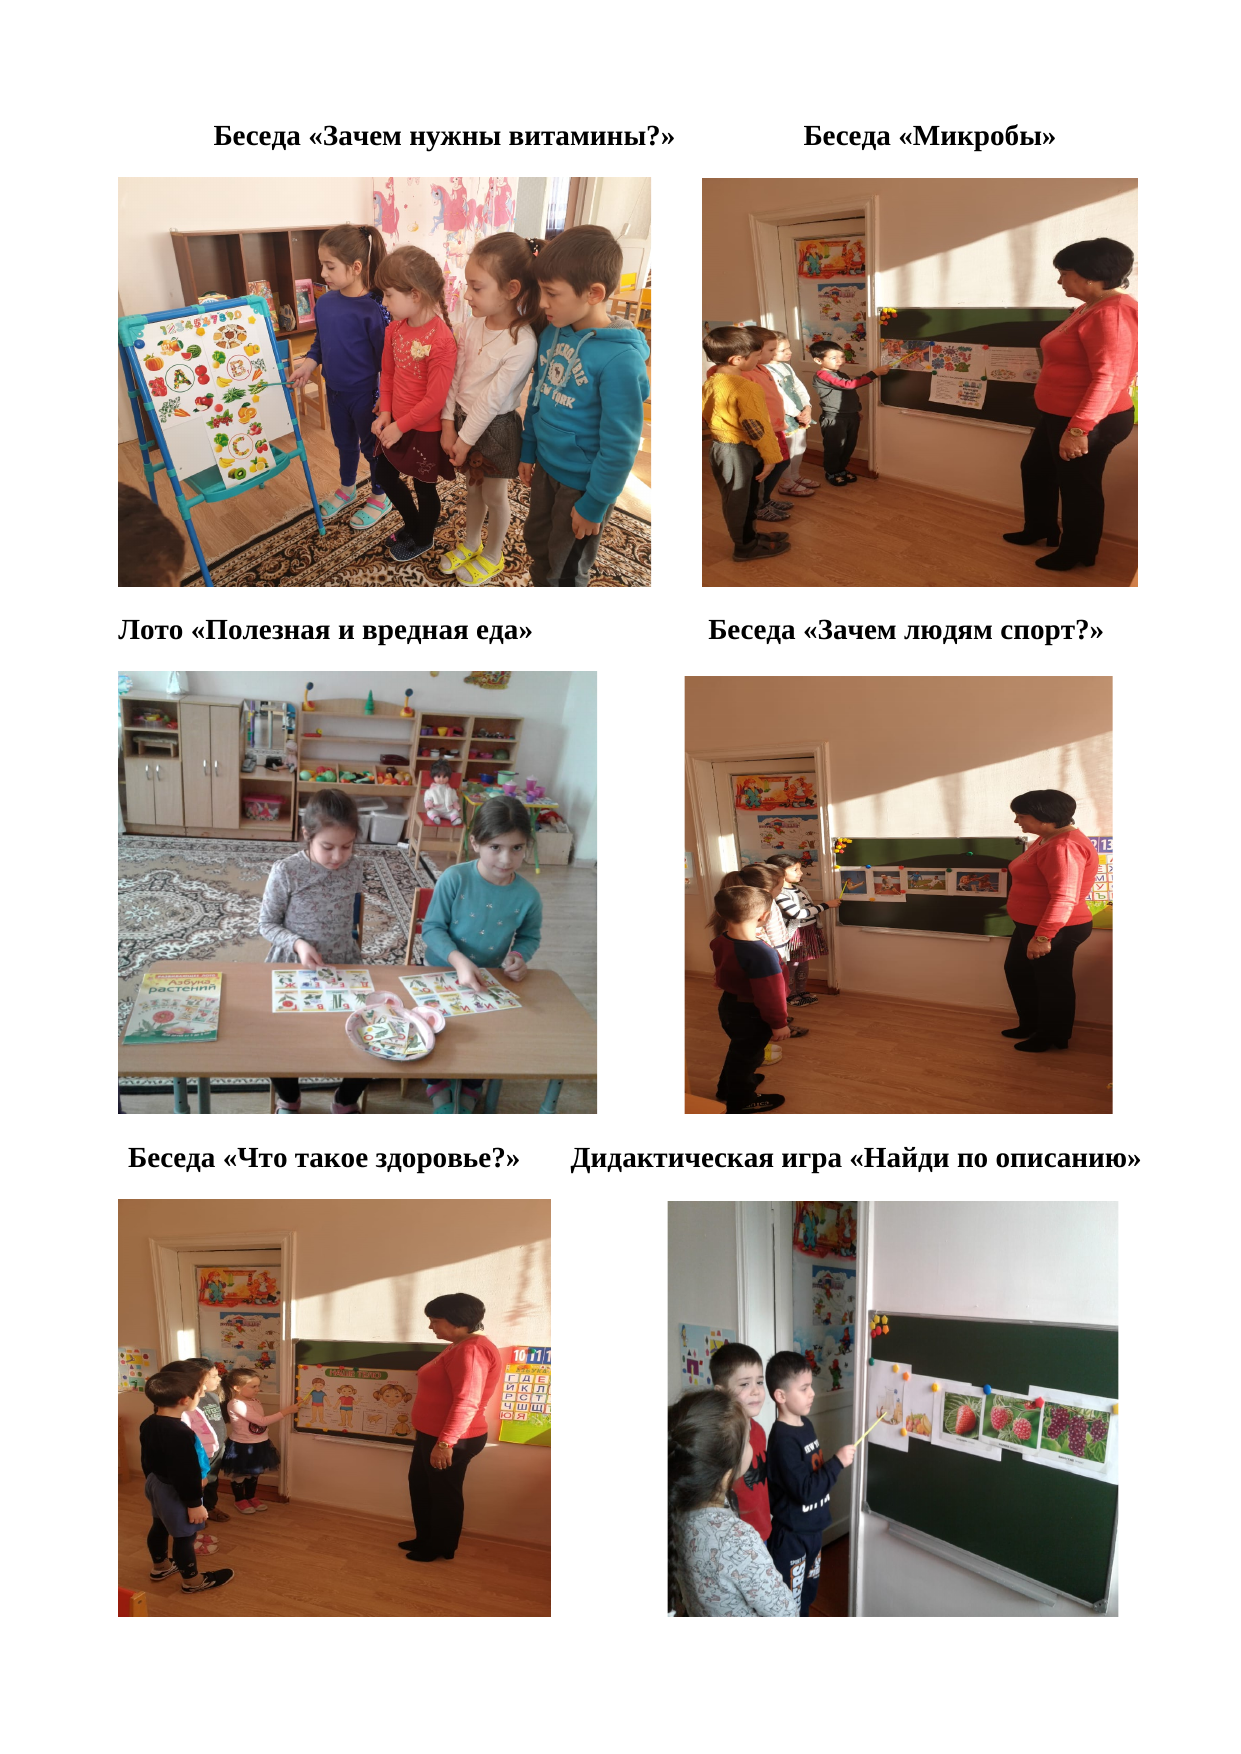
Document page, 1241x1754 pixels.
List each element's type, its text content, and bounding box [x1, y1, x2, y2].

picture [118, 177, 652, 587]
text Беседа «Зачем нужны витамины?» Беседа «Микробы» [118, 118, 1152, 152]
picture [118, 671, 598, 1114]
picture [118, 1199, 551, 1617]
picture [684, 676, 1113, 1114]
text Беседа «Что такое здоровье?» Дидактическая игра «Найди по описанию» [118, 1140, 1152, 1173]
picture [667, 1201, 1119, 1617]
text Лото «Полезная и вредная еда» Беседа «Зачем людям спорт?» [118, 612, 1152, 646]
picture [702, 178, 1138, 587]
